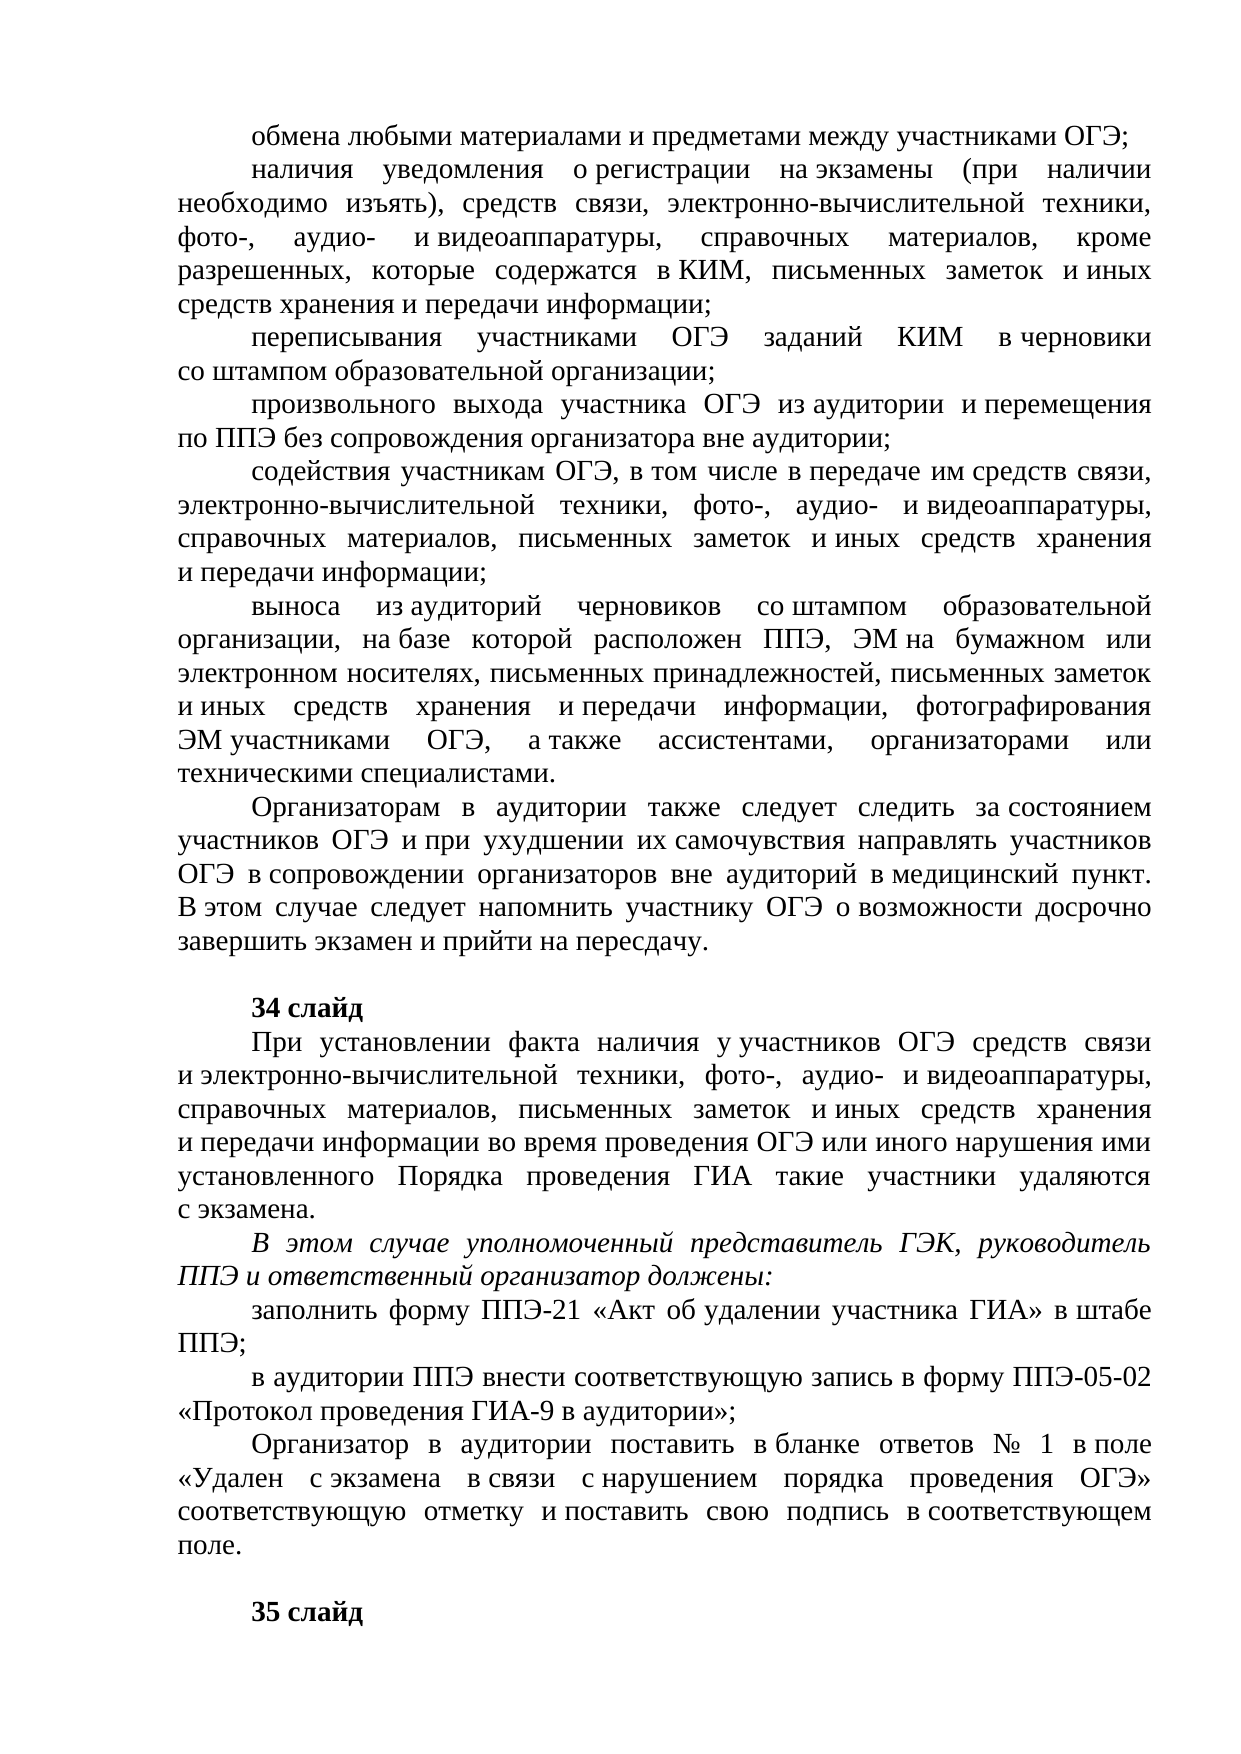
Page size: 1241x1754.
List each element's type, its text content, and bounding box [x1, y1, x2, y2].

text обмена любыми материалами и предметами между участниками ОГЭ; [177, 118, 1152, 152]
text наличия уведомления о регистрации на экзамены (при наличии необходимо изъять), средств связи, электронно-вычислительной техники, фото-, аудио- и видеоаппаратуры, справочных материалов, кроме разрешенных, которые содержатся в КИМ, письменных заметок и иных средств хранения и передачи информации; [177, 152, 1152, 319]
text Организатор в аудитории поставить в бланке ответов № 1 в поле «Удален с экзамена в связи с нарушением порядка проведения ОГЭ» соответствующую отметку и поставить свою подпись в соответствующем поле. [177, 1426, 1152, 1560]
text переписывания участниками ОГЭ заданий КИМ в черновики со штампом образовательной организации; [177, 319, 1152, 386]
text Организаторам в аудитории также следует следить за состоянием участников ОГЭ и при ухудшении их самочувствия направлять участников ОГЭ в сопровождении организаторов вне аудиторий в медицинский пункт. В этом случае следует напомнить участнику ОГЭ о возможности досрочно завершить экзамен и прийти на пересдачу. [177, 789, 1152, 957]
text В этом случае уполномоченный представитель ГЭК, руководитель ППЭ и ответственный организатор должены: [177, 1225, 1152, 1292]
text произвольного выхода участника ОГЭ из аудитории и перемещения по ППЭ без сопровождения организатора вне аудитории; [177, 386, 1152, 453]
text содействия участникам ОГЭ, в том числе в передаче им средств связи, электронно-вычислительной техники, фото-, аудио- и видеоаппаратуры, справочных материалов, письменных заметок и иных средств хранения и передачи информации; [177, 453, 1152, 588]
text в аудитории ППЭ внести соответствующую запись в форму ППЭ-05-02 «Протокол проведения ГИА-9 в аудитории»; [177, 1359, 1152, 1426]
text выноса из аудиторий черновиков со штампом образовательной организации, на базе которой расположен ППЭ, ЭМ на бумажном или электронном носителях, письменных принадлежностей, письменных заметок и иных средств хранения и передачи информации, фотографирования ЭМ участниками ОГЭ, а также ассистентами, организаторами или техническими специалистами. [177, 588, 1152, 789]
text заполнить форму ППЭ-21 «Акт об удалении участника ГИА» в штабе ППЭ; [177, 1292, 1152, 1359]
text При установлении факта наличия у участников ОГЭ средств связи и электронно-вычислительной техники, фото-, аудио- и видеоаппаратуры, справочных материалов, письменных заметок и иных средств хранения и передачи информации во время проведения ОГЭ или иного нарушения ими установленного Порядка проведения ГИА такие участники удаляются с экзамена. [177, 1024, 1152, 1225]
text 34 слайд [177, 990, 1152, 1024]
text 35 слайд [177, 1594, 1152, 1627]
